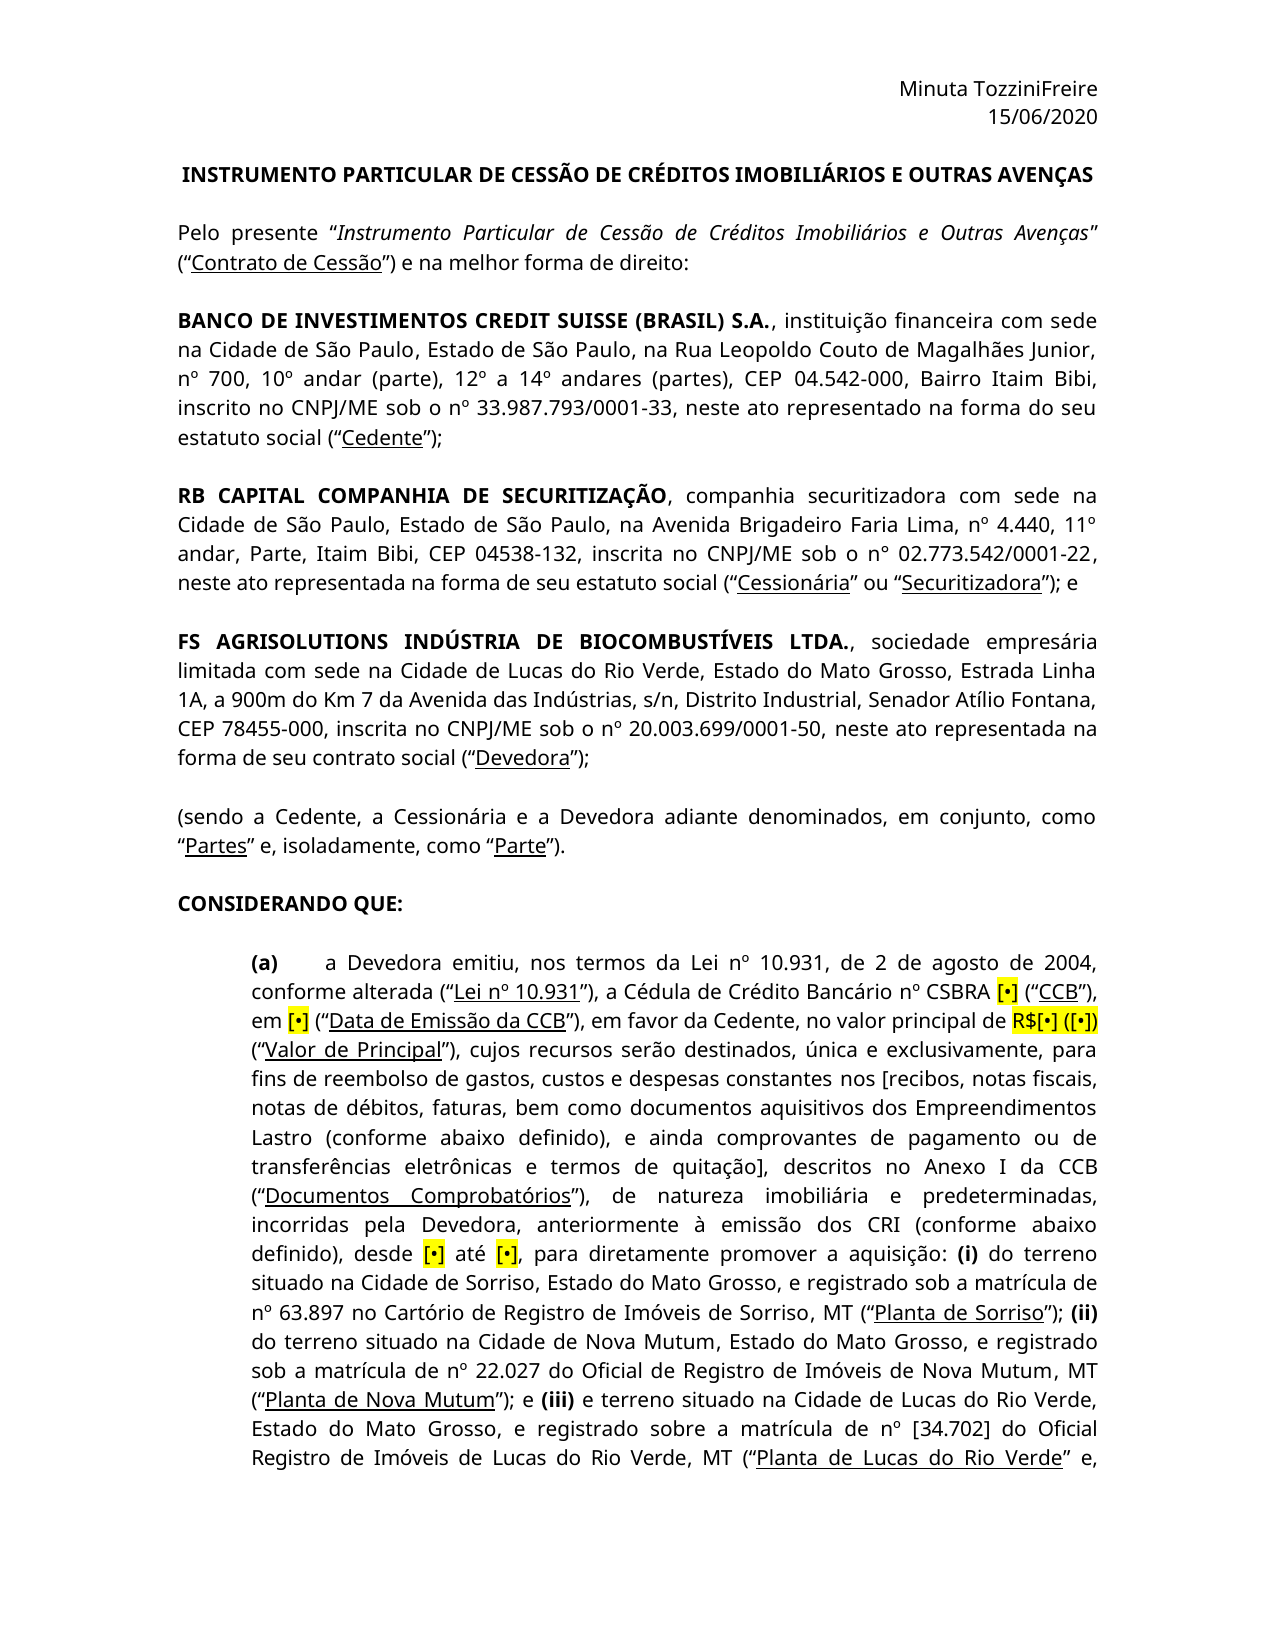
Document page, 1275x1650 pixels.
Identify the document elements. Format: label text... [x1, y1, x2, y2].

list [251, 947, 1098, 1472]
text (sendo a Cedente, a Cessionária e a Devedora adiante denominados, em conjunto, como “Partes” e, isoladamente, como “Parte”). [177, 801, 1098, 859]
text FS AGRISOLUTIONS INDÚSTRIA DE BIOCOMBUSTÍVEIS LTDA., sociedade empresária limitada com sede na Cidade de Lucas do Rio Verde, Estado do Mato Grosso, Estrada Linha 1A, a 900m do Km 7 da Avenida das Indústrias, s/n, Distrito Industrial, Senador Atílio Fontana, CEP 78455-000, inscrita no CNPJ/ME sob o nº 20.003.699/0001-50, neste ato representada na forma de seu contrato social (“Devedora”); [177, 626, 1098, 772]
text Pelo presente “Instrumento Particular de Cessão de Créditos Imobiliários e Outras Avenças” (“Contrato de Cessão”) e na melhor forma de direito: [177, 217, 1098, 276]
text RB CAPITAL COMPANHIA DE SECURITIZAÇÃO, companhia securitizadora com sede na Cidade de São Paulo, Estado de São Paulo, na Avenida Brigadeiro Faria Lima, nº 4.440, 11º andar, Parte, Itaim Bibi, CEP 04538-132, inscrita no CNPJ/ME sob o n° 02.773.542/0001-22, neste ato representada na forma de seu estatuto social (“Cessionária” ou “Securitizadora”); e [177, 480, 1098, 597]
subtitle INSTRUMENTO PARTICULAR DE CESSÃO DE CRÉDITOS IMOBILIÁRIOS E OUTRAS AVENÇAS [177, 159, 1098, 188]
text BANCO DE INVESTIMENTOS CREDIT SUISSE (BRASIL) S.A., instituição financeira com sede na Cidade de São Paulo, Estado de São Paulo, na Rua Leopoldo Couto de Magalhães Junior, nº 700, 10º andar (parte), 12º a 14º andares (partes), CEP 04.542-000, Bairro Itaim Bibi, inscrito no CNPJ/ME sob o nº 33.987.793/0001-33, neste ato representado na forma do seu estatuto social (“Cedente”); [177, 305, 1098, 451]
subtitle CONSIDERANDO QUE: [177, 888, 1098, 917]
